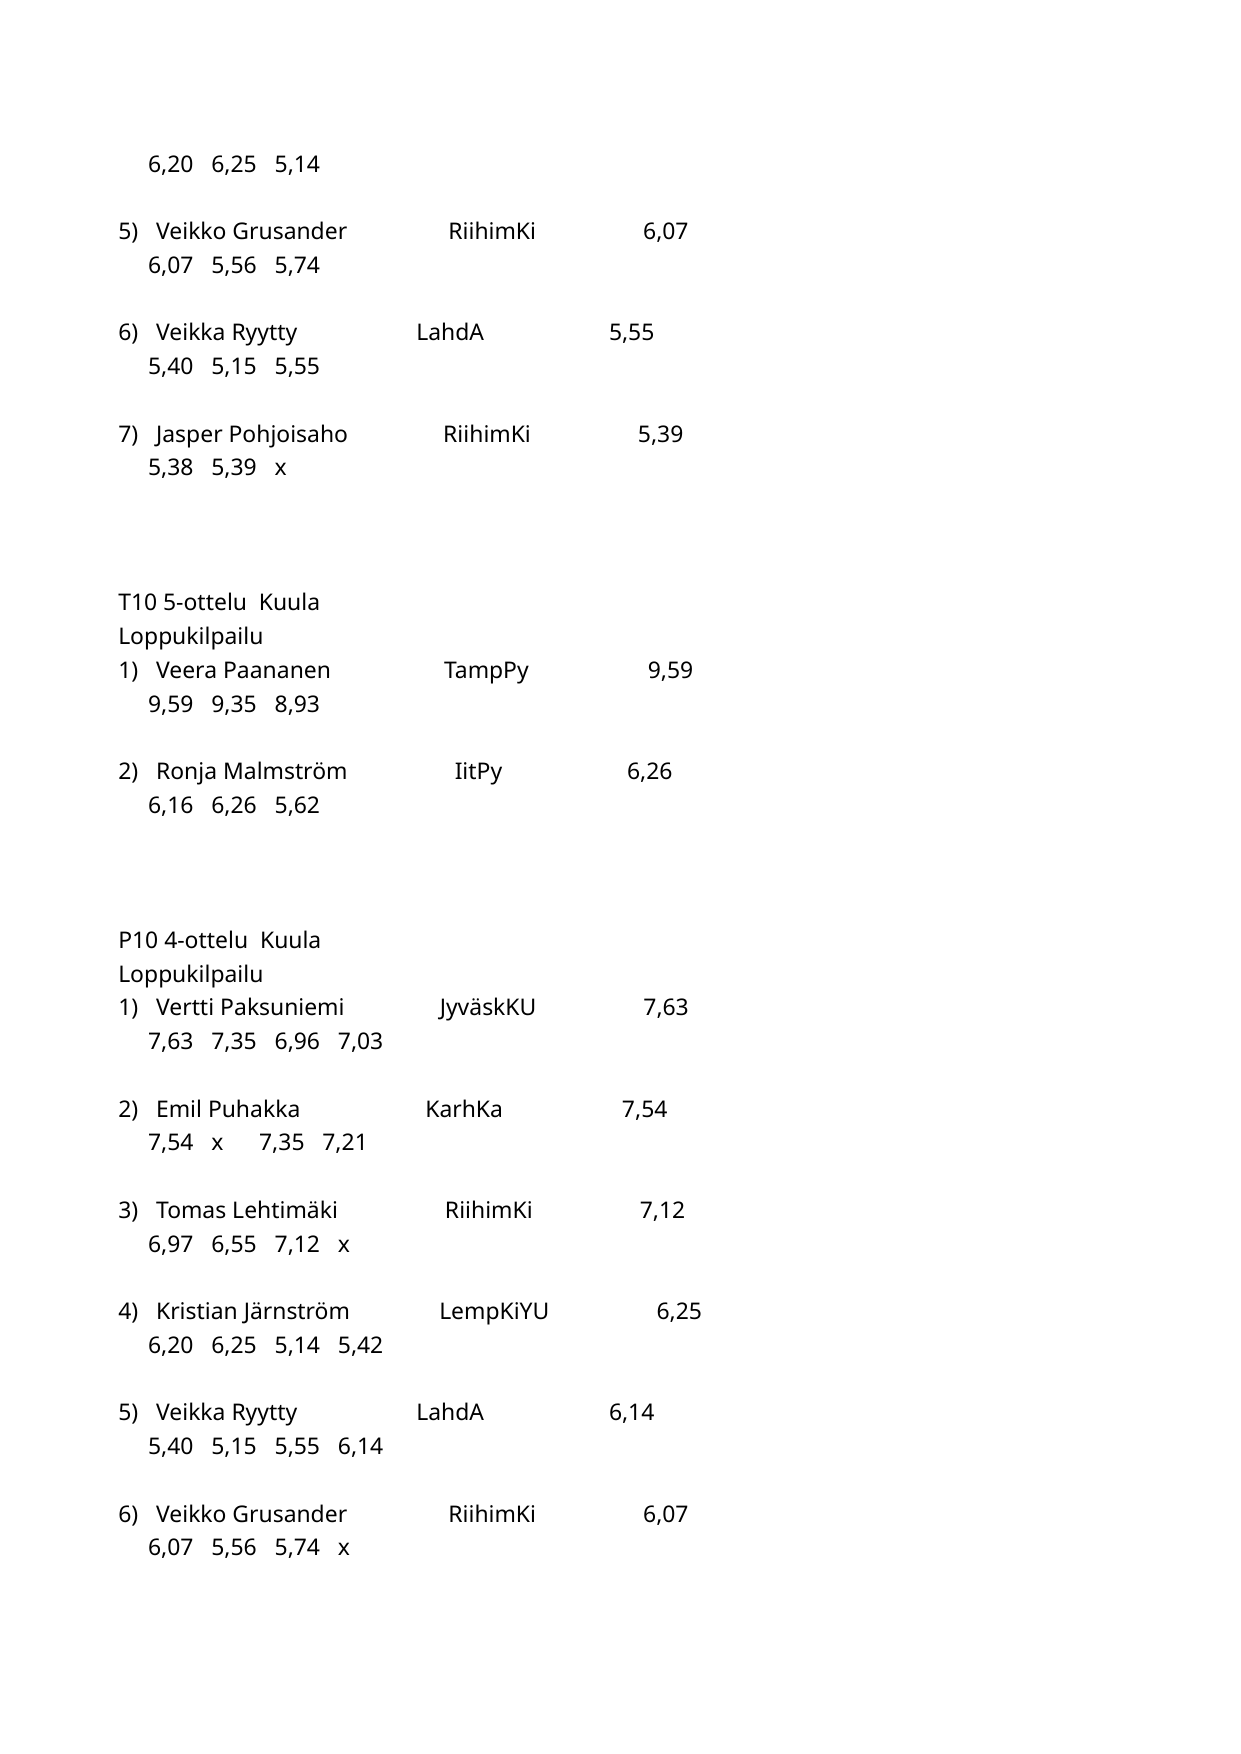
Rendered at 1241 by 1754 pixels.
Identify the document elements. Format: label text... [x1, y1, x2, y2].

text 7) Jasper Pohjoisaho RiihimKi 5,39 [118, 418, 1122, 449]
text 6,20 6,25 5,14 5,42 [118, 1329, 1122, 1360]
text 1) Vertti Paksuniemi JyväskKU 7,63 [118, 991, 1122, 1023]
text 2) Ronja Malmström IitPy 6,26 [118, 755, 1122, 786]
text Loppukilpailu [118, 620, 1122, 651]
text 7,63 7,35 6,96 7,03 [118, 1025, 1122, 1056]
text 6,97 6,55 7,12 x [118, 1228, 1122, 1259]
text 5) Veikka Ryytty LahdA 6,14 [118, 1396, 1122, 1428]
text 6) Veikko Grusander RiihimKi 6,07 [118, 1498, 1122, 1529]
text 9,59 9,35 8,93 [118, 688, 1122, 719]
text 7,54 x 7,35 7,21 [118, 1126, 1122, 1158]
text T10 5-ottelu Kuula [118, 586, 1122, 618]
text 6,16 6,26 5,62 [118, 789, 1122, 820]
text 5,40 5,15 5,55 6,14 [118, 1430, 1122, 1461]
text Loppukilpailu [118, 958, 1122, 989]
text 6,07 5,56 5,74 [118, 249, 1122, 280]
text 6,20 6,25 5,14 [118, 148, 1122, 179]
text 5,40 5,15 5,55 [118, 350, 1122, 381]
text 6,07 5,56 5,74 x [118, 1531, 1122, 1563]
text P10 4-ottelu Kuula [118, 924, 1122, 955]
text 3) Tomas Lehtimäki RiihimKi 7,12 [118, 1194, 1122, 1225]
text 6) Veikka Ryytty LahdA 5,55 [118, 316, 1122, 348]
text 5,38 5,39 x [118, 451, 1122, 483]
text 1) Veera Paananen TampPy 9,59 [118, 654, 1122, 685]
text 5) Veikko Grusander RiihimKi 6,07 [118, 215, 1122, 246]
text 2) Emil Puhakka KarhKa 7,54 [118, 1093, 1122, 1124]
text 4) Kristian Järnström LempKiYU 6,25 [118, 1295, 1122, 1326]
